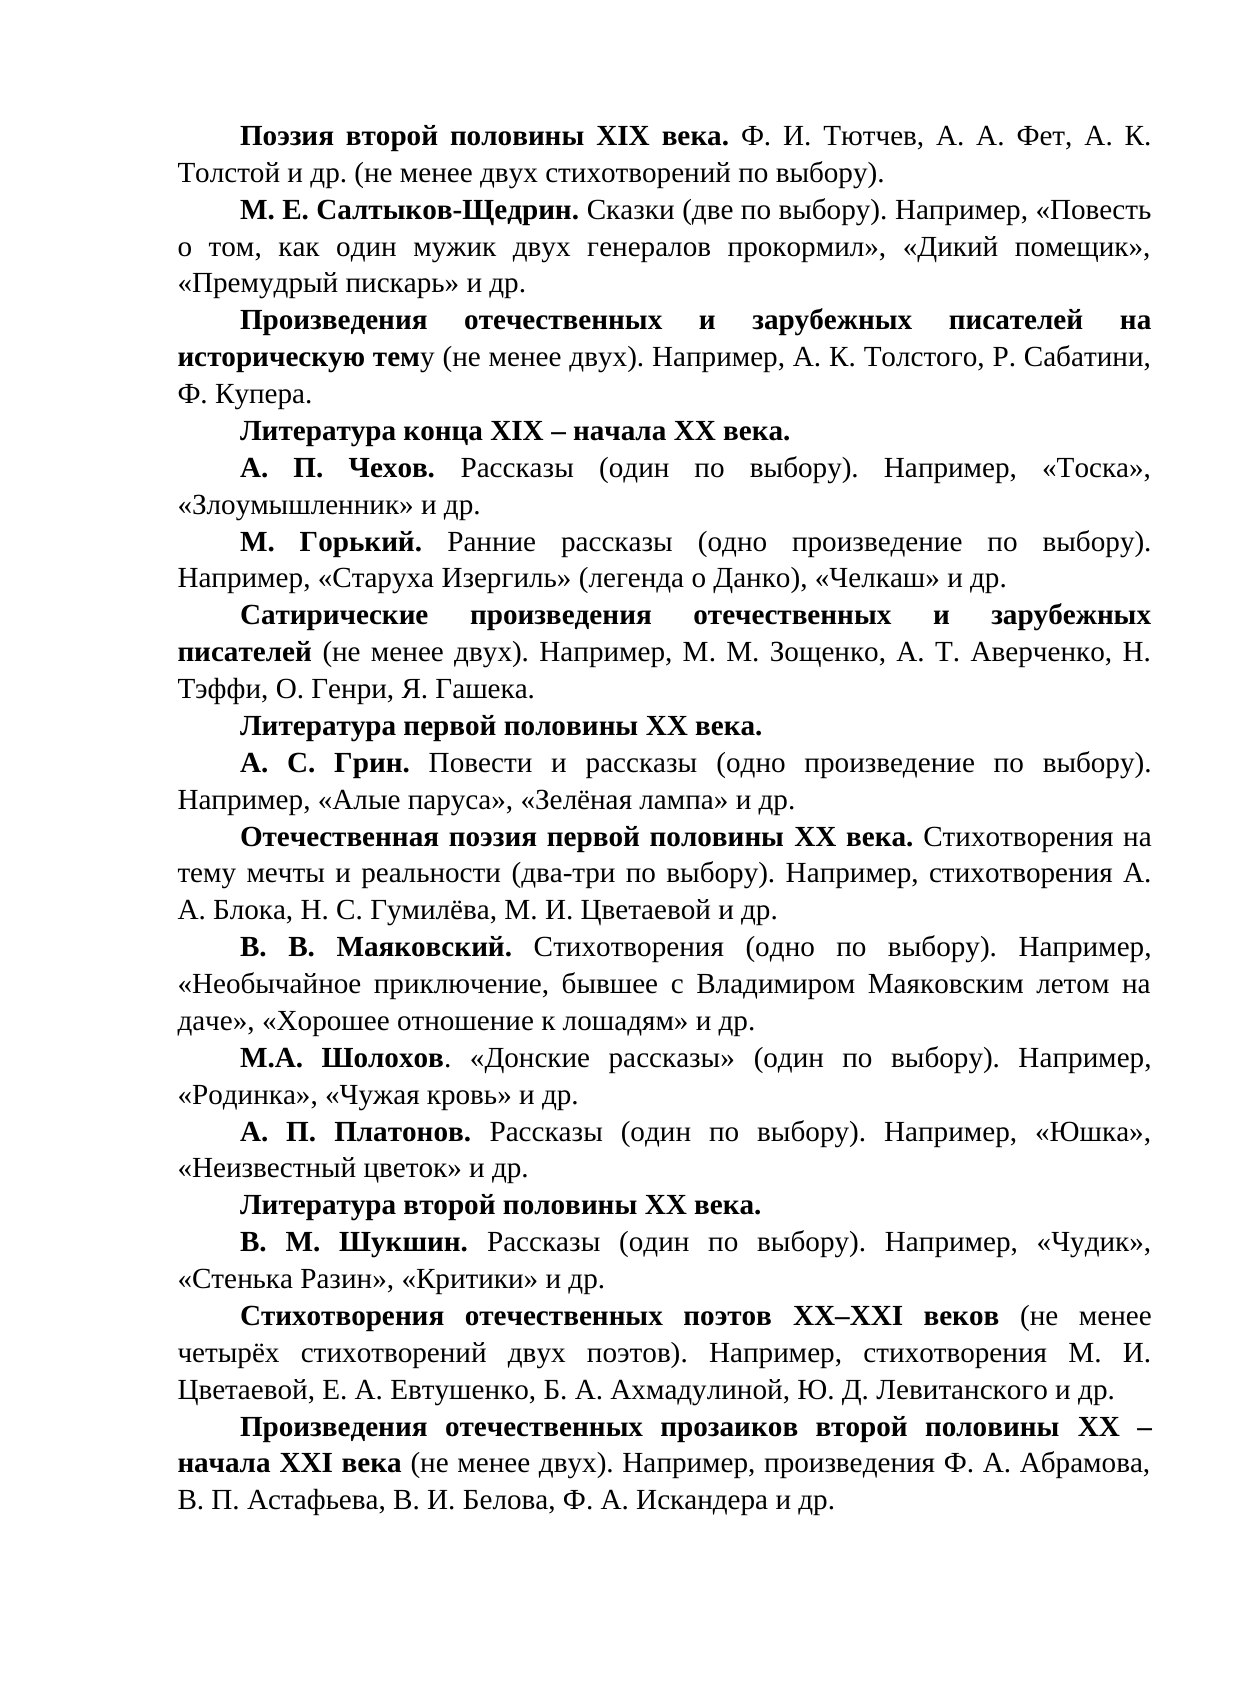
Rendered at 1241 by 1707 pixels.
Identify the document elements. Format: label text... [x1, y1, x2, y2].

text А. П. Чехов. Рассказы ‌(один по выбору). Например, «Тоска», «Злоумышленник» и др.‌‌ [177, 450, 1152, 520]
text Стихотворения отечественных поэтов XX–XXI веков ‌(не менее четырёх стихотворений двух поэтов). Например, стихотворения М. И. Цветаевой, Е. А. Евтушенко, Б. А. Ахмадулиной, Ю. Д. Левитанского и др.‌‌ [177, 1298, 1152, 1405]
text Литература второй половины XX века. [177, 1187, 1152, 1221]
text Отечественная поэзия первой половины XX века. Стихотворения на тему мечты и реальности ‌(два-три по выбору). Например, стихотворения А. А. Блока, Н. С. Гумилёва, М. И. Цветаевой и др.‌‌ [177, 819, 1152, 926]
text В. М. Шукшин. Рассказы ‌(один по выбору). Например, «Чудик», «Стенька Разин», «Критики» и др.‌‌ [177, 1224, 1152, 1295]
text М. Горький. Ранние рассказы ‌(одно произведение по выбору). Например, «Старуха Изергиль» (легенда о Данко), «Челкаш» и др.‌‌ [177, 524, 1152, 594]
text Литература конца XIX – начала XX века. [177, 413, 1152, 447]
text А. П. Платонов. Рассказы ‌(один по выбору). Например, «Юшка», «Неизвестный цветок» и др.‌‌ [177, 1114, 1152, 1184]
text Произведения отечественных прозаиков второй половины XX – начала XXI века ‌(не менее двух). Например, произведения Ф. А. Абрамова, В. П. Астафьева, В. И. Белова, Ф. А. Искандера и др.‌‌ [177, 1409, 1152, 1516]
text А. С. Грин. Повести и рассказы ‌(одно произведение по выбору). Например, «Алые паруса», «Зелёная лампа» и др.‌‌ [177, 745, 1152, 815]
text Сатирические произведения отечественных и зарубежных писателей ‌(не менее двух). Например, М. М. Зощенко, А. Т. Аверченко, Н. Тэффи, О. Генри, Я. Гашека.‌‌ [177, 597, 1152, 705]
text М.А. Шолохов. «Донские рассказы» ‌(один по выбору). Например, «Родинка», «Чужая кровь» и др.‌‌ [177, 1040, 1152, 1110]
text Литература первой половины XX века. [177, 708, 1152, 742]
text Поэзия второй половины XIX века. ‌Ф. И. Тютчев, А. А. Фет, А. К. Толстой и др. (не менее двух стихотворений по выбору).‌‌ [177, 118, 1152, 188]
text В. В. Маяковский. Стихотворения ‌(одно по выбору). Например, «Необычайное приключение, бывшее с Владимиром Маяковским летом на даче», «Хорошее отношение к лошадям» и др.‌‌ [177, 929, 1152, 1037]
text М. Е. Салтыков-Щедрин. Сказки ‌(две по выбору). Например, «Повесть о том, как один мужик двух генералов прокормил», «Дикий помещик», «Премудрый пискарь» и др.‌‌ [177, 192, 1152, 299]
text Произведения отечественных и зарубежных писателей на историческую тему ‌(не менее двух). Например, А. К. Толстого, Р. Сабатини, Ф. Купера.‌‌ [177, 302, 1152, 410]
